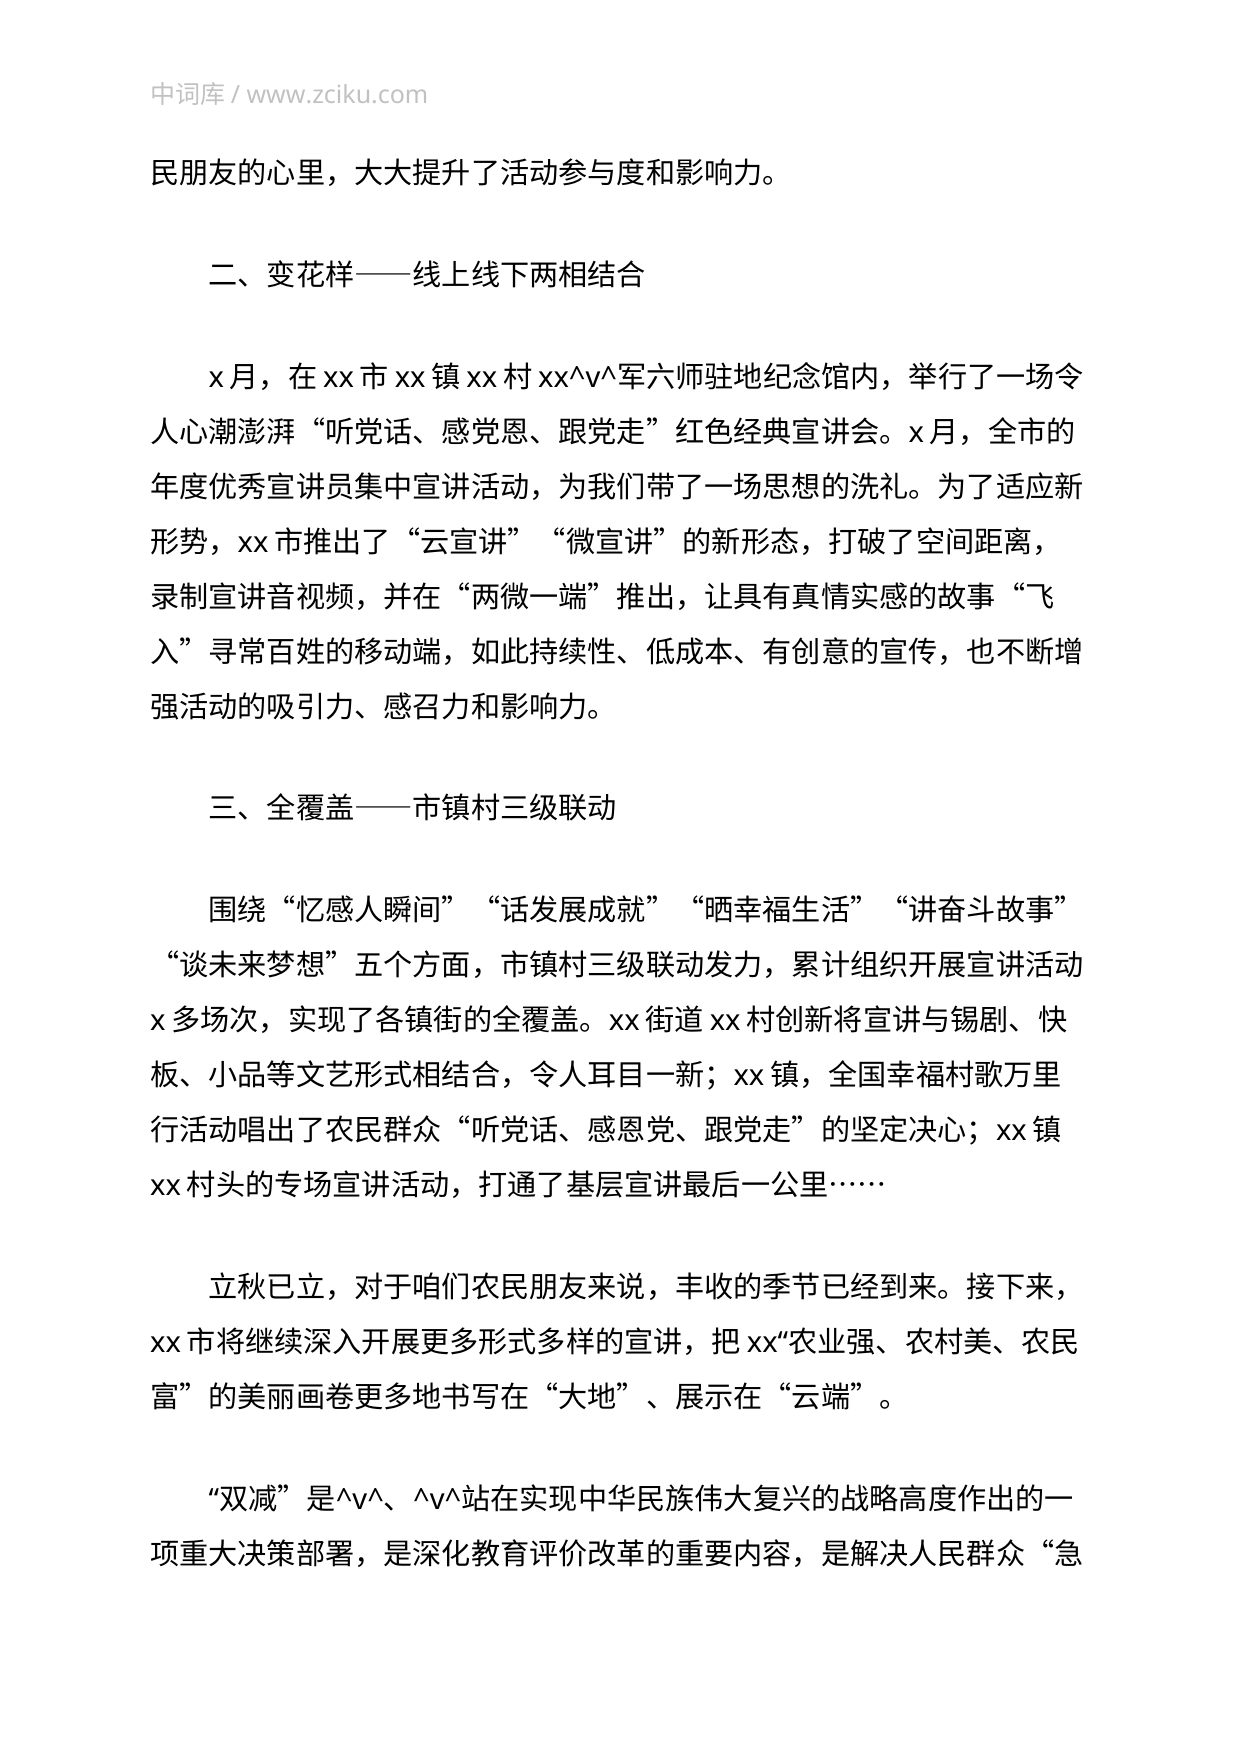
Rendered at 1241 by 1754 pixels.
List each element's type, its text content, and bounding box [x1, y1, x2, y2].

text 围绕“忆感人瞬间”“话发展成就”“晒幸福生活”“讲奋斗故事”“谈未来梦想”五个方面，市镇村三级联动发力，累计组织开展宣讲活动x多场次，实现了各镇街的全覆盖。xx街道xx村创新将宣讲与锡剧、快板、小品等文艺形式相结合，令人耳目一新；xx镇，全国幸福村歌万里行活动唱出了农民群众“听党话、感恩党、跟党走”的坚定决心；xx镇xx村头的专场宣讲活动，打通了基层宣讲最后一公里…… [150, 887, 1090, 1204]
text 二、变花样——线上线下两相结合 [150, 252, 1090, 294]
text x月，在xx市xx镇xx村xx^v^军六师驻地纪念馆内，举行了一场令人心潮澎湃“听党话、感党恩、跟党走”红色经典宣讲会。x月，全市的年度优秀宣讲员集中宣讲活动，为我们带了一场思想的洗礼。为了适应新形势，xx市推出了“云宣讲”“微宣讲”的新形态，打破了空间距离，录制宣讲音视频，并在“两微一端”推出，让具有真情实感的故事“飞入”寻常百姓的移动端，如此持续性、低成本、有创意的宣传，也不断增强活动的吸引力、感召力和影响力。 [150, 353, 1090, 726]
text 三、全覆盖——市镇村三级联动 [150, 785, 1090, 827]
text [150, 150, 1090, 192]
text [150, 1475, 1090, 1572]
text 立秋已立，对于咱们农民朋友来说，丰收的季节已经到来。接下来，xx市将继续深入开展更多形式多样的宣讲，把xx“农业强、农村美、农民富”的美丽画卷更多地书写在“大地”、展示在“云端”。 [150, 1263, 1090, 1416]
